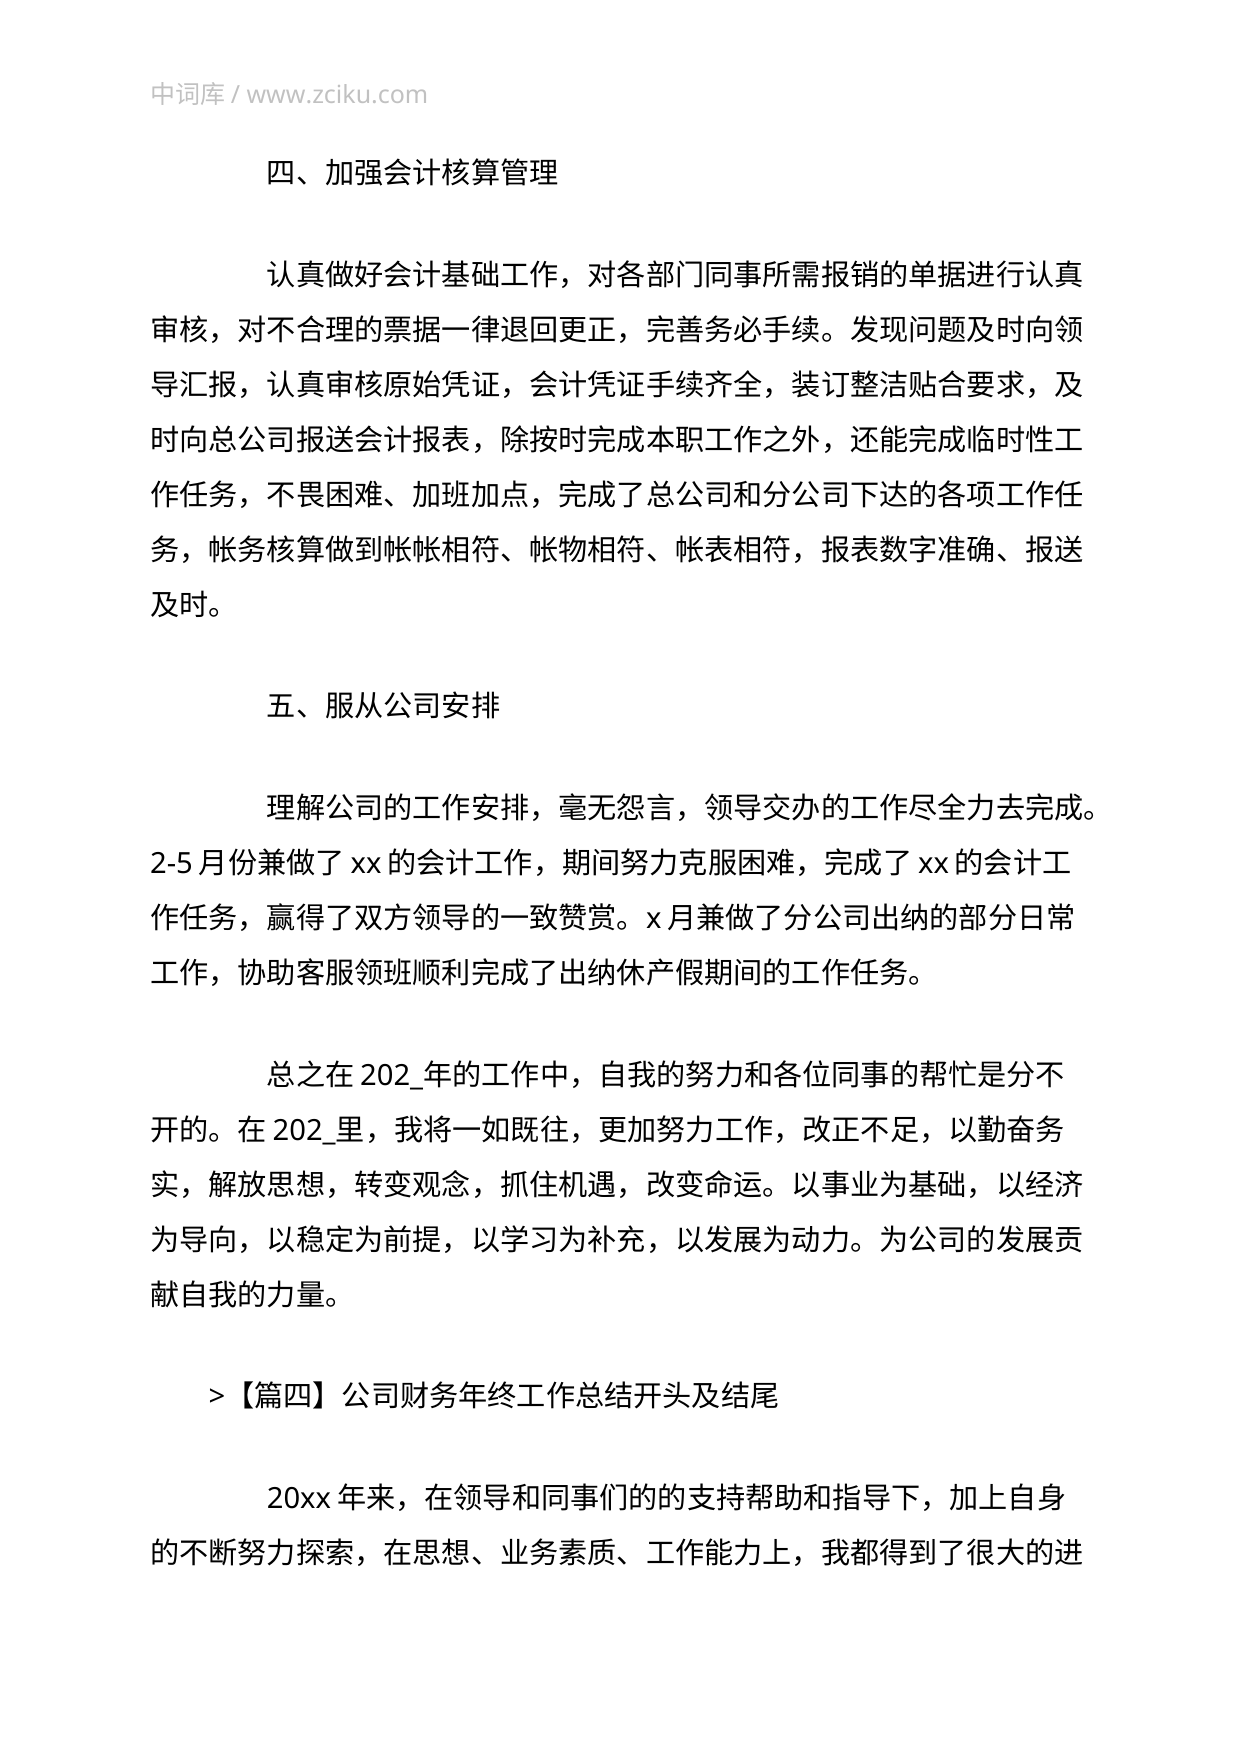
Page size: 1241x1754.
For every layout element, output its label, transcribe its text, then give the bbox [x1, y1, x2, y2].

text 理解公司的工作安排，毫无怨言，领导交办的工作尽全力去完成。2-5月份兼做了xx的会计工作，期间努力克服困难，完成了xx的会计工作任务，赢得了双方领导的一致赞赏。x月兼做了分公司出纳的部分日常工作，协助客服领班顺利完成了出纳休产假期间的工作任务。 [150, 785, 1090, 992]
text >【篇四】公司财务年终工作总结开头及结尾 [150, 1373, 1090, 1415]
text 总之在202_年的工作中，自我的努力和各位同事的帮忙是分不开的。在202_里，我将一如既往，更加努力工作，改正不足，以勤奋务实，解放思想，转变观念，抓住机遇，改变命运。以事业为基础，以经济为导向，以稳定为前提，以学习为补充，以发展为动力。为公司的发展贡献自我的力量。 [150, 1051, 1090, 1313]
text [150, 1475, 1090, 1572]
text 认真做好会计基础工作，对各部门同事所需报销的单据进行认真审核，对不合理的票据一律退回更正，完善务必手续。发现问题及时向领导汇报，认真审核原始凭证，会计凭证手续齐全，装订整洁贴合要求，及时向总公司报送会计报表，除按时完成本职工作之外，还能完成临时性工作任务，不畏困难、加班加点，完成了总公司和分公司下达的各项工作任务，帐务核算做到帐帐相符、帐物相符、帐表相符，报表数字准确、报送及时。 [150, 252, 1090, 623]
text 四、加强会计核算管理 [150, 150, 1090, 192]
text 五、服从公司安排 [150, 683, 1090, 725]
